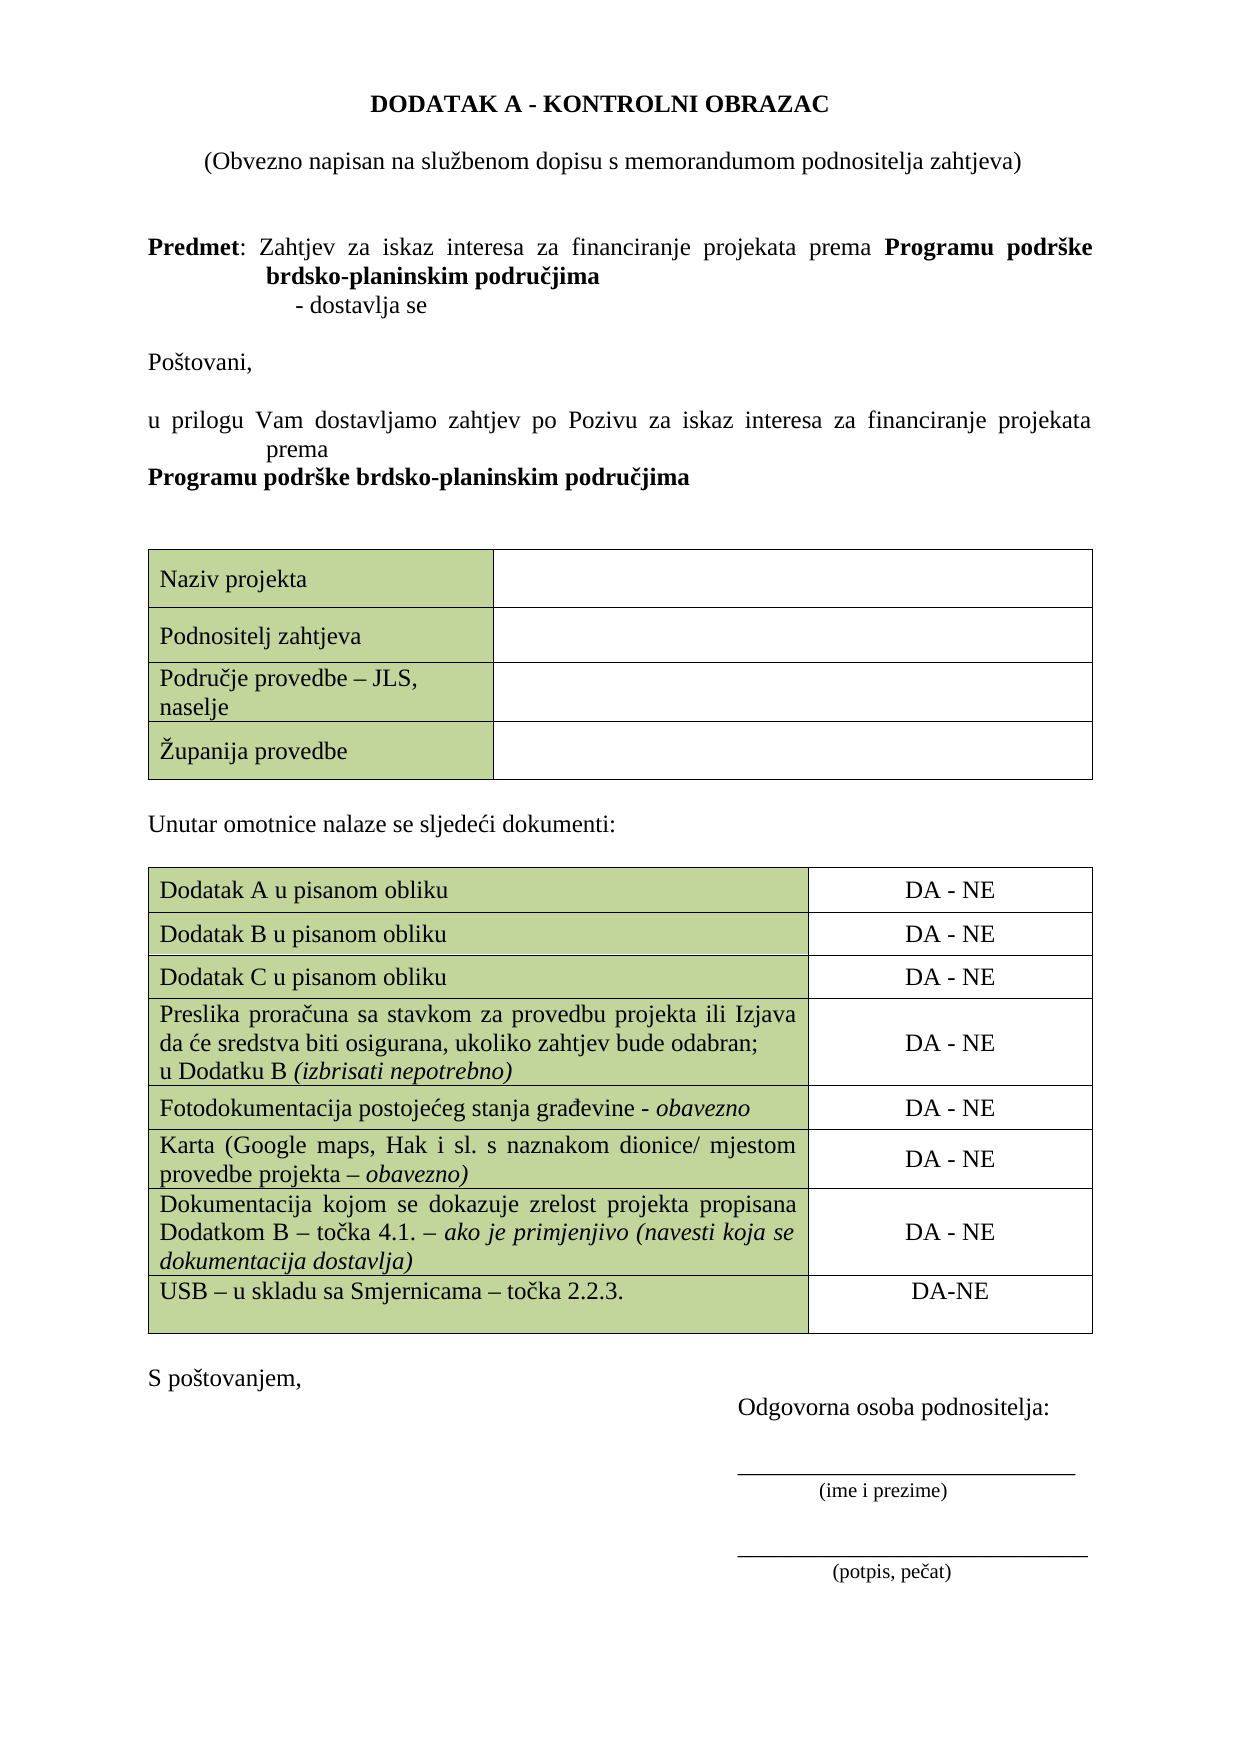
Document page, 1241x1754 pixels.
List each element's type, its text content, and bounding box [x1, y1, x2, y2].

table_cell [494, 608, 1092, 662]
table_cell Preslika proračuna sa stavkom za provedbu projekta ili Izjava da će sredstva biti osigurana, ukoliko zahtjev bude odabran; u Dodatku B (izbrisati nepotrebno) [149, 999, 808, 1085]
table_cell DA - NE [809, 1086, 1092, 1129]
table_cell USB – u skladu sa Smjernicama – točka 2.2.3. [149, 1276, 808, 1333]
table_header Naziv projekta [149, 550, 493, 607]
table_cell Dokumentacija kojom se dokazuje zrelost projekta propisana Dodatkom B – točka 4.1. – ako je primjenjivo (navesti koja se dokumentacija dostavlja) [149, 1189, 808, 1275]
table_cell DA - NE [809, 999, 1092, 1085]
text S poštovanjem, [148, 1363, 1093, 1392]
table_cell Karta (Google maps, Hak i sl. s naznakom dionice/ mjestom provedbe projekta – obavezno) [149, 1130, 808, 1188]
table_cell Županija provedbe [149, 722, 493, 779]
table_cell [494, 663, 1092, 721]
text (ime i prezime) [664, 1478, 1093, 1502]
table_cell DA - NE [809, 913, 1092, 954]
table_cell Dodatak B u pisanom obliku [149, 913, 808, 954]
table_cell Podnositelj zahtjeva [149, 608, 493, 662]
text ____________________________ [664, 1531, 1093, 1559]
table_cell DA - NE [809, 1130, 1092, 1188]
text Programu podrške brdsko-planinskim područjima [148, 462, 1093, 491]
text Odgovorna osoba podnositelja: [664, 1392, 1093, 1420]
table_cell DA-NE [809, 1276, 1092, 1333]
text ___________________________ [664, 1449, 1093, 1478]
table_header Dodatak A u pisanom obliku [149, 868, 808, 912]
table_cell Fotodokumentacija postojećeg stanja građevine - obavezno [149, 1086, 808, 1129]
text u prilogu Vam dostavljamo zahtjev po Pozivu za iskaz interesa za financiranje projekata prema [148, 405, 1093, 462]
table_cell DA - NE [809, 956, 1092, 998]
text (Obvezno napisan na službenom dopisu s memorandumom podnositelja zahtjeva) [148, 146, 1093, 175]
table_cell [494, 722, 1092, 779]
table_header DA - NE [809, 868, 1092, 912]
table_cell DA - NE [809, 1189, 1092, 1275]
text Poštovani, [148, 347, 1093, 376]
table_header [494, 550, 1092, 607]
text DODATAK A - KONTROLNI OBRAZAC [281, 89, 1093, 117]
table_cell Dodatak C u pisanom obliku [149, 956, 808, 998]
text Predmet: Zahtjev za iskaz interesa za financiranje projekata prema Programu podrške brdsko-planinskim područjima [148, 232, 1093, 290]
text (potpis, pečat) [664, 1559, 1093, 1583]
table_cell Područje provedbe – JLS, naselje [149, 663, 493, 721]
text Unutar omotnice nalaze se sljedeći dokumenti: [148, 809, 1093, 838]
text - dostavlja se [148, 290, 1093, 319]
